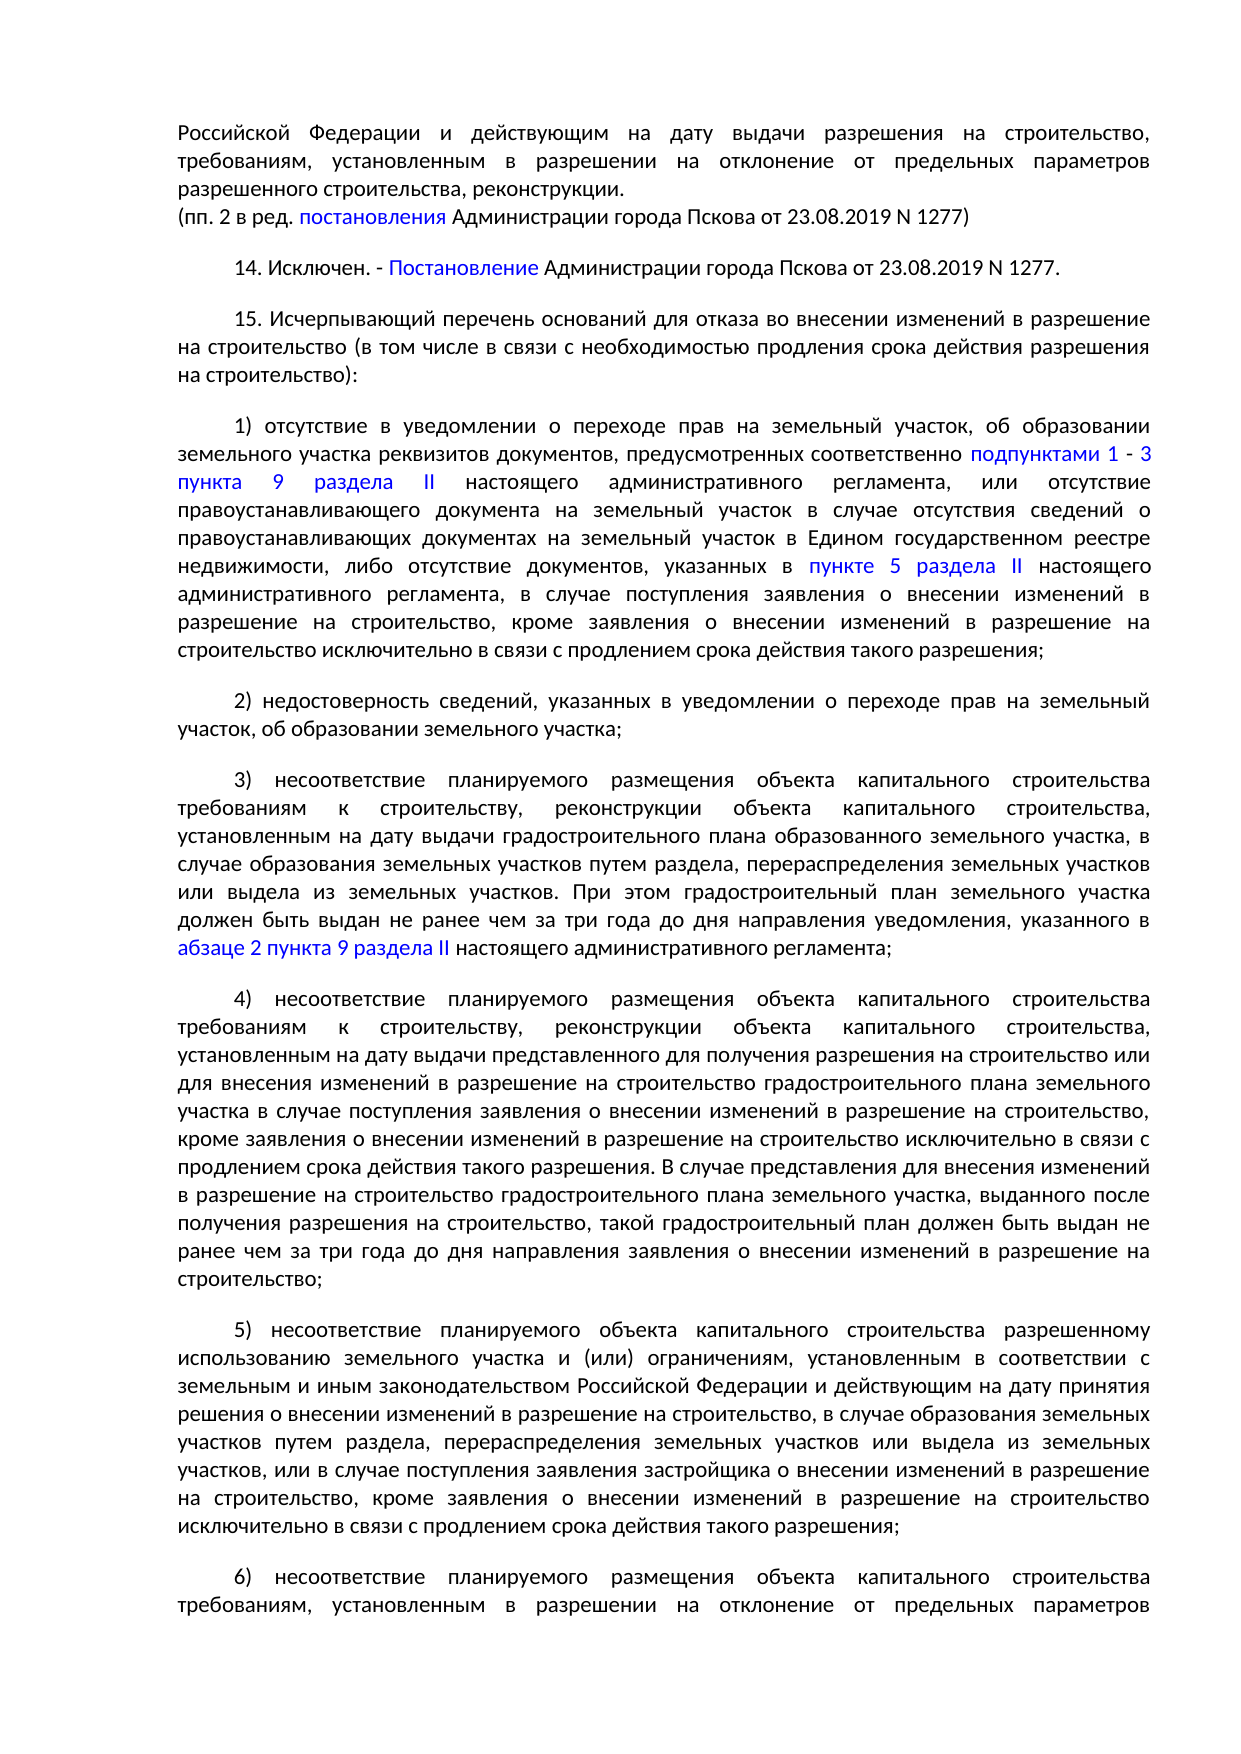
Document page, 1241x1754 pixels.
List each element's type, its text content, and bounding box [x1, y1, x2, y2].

text (пп. 2 в ред. постановления Администрации города Пскова от 23.08.2019 N 1277) [177, 202, 1152, 230]
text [177, 118, 1152, 202]
text 1) отсутствие в уведомлении о переходе прав на земельный участок, об образовании земельного участка реквизитов документов, предусмотренных соответственно подпунктами 1 - 3 пункта 9 раздела II настоящего административного регламента, или отсутствие правоустанавливающего документа на земельный участок в случае отсутствия сведений о правоустанавливающих документах на земельный участок в Едином государственном реестре недвижимости, либо отсутствие документов, указанных в пункте 5 раздела II настоящего административного регламента, в случае поступления заявления о внесении изменений в разрешение на строительство, кроме заявления о внесении изменений в разрешение на строительство исключительно в связи с продлением срока действия такого разрешения; [177, 411, 1152, 663]
text 14. Исключен. - Постановление Администрации города Пскова от 23.08.2019 N 1277. [177, 253, 1152, 281]
text 2) недостоверность сведений, указанных в уведомлении о переходе прав на земельный участок, об образовании земельного участка; [177, 686, 1152, 742]
text 5) несоответствие планируемого объекта капитального строительства разрешенному использованию земельного участка и (или) ограничениям, установленным в соответствии с земельным и иным законодательством Российской Федерации и действующим на дату принятия решения о внесении изменений в разрешение на строительство, в случае образования земельных участков путем раздела, перераспределения земельных участков или выдела из земельных участков, или в случае поступления заявления застройщика о внесении изменений в разрешение на строительство, кроме заявления о внесении изменений в разрешение на строительство исключительно в связи с продлением срока действия такого разрешения; [177, 1315, 1152, 1539]
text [177, 1562, 1152, 1618]
text 4) несоответствие планируемого размещения объекта капитального строительства требованиям к строительству, реконструкции объекта капитального строительства, установленным на дату выдачи представленного для получения разрешения на строительство или для внесения изменений в разрешение на строительство градостроительного плана земельного участка в случае поступления заявления о внесении изменений в разрешение на строительство, кроме заявления о внесении изменений в разрешение на строительство исключительно в связи с продлением срока действия такого разрешения. В случае представления для внесения изменений в разрешение на строительство градостроительного плана земельного участка, выданного после получения разрешения на строительство, такой градостроительный план должен быть выдан не ранее чем за три года до дня направления заявления о внесении изменений в разрешение на строительство; [177, 984, 1152, 1292]
text 15. Исчерпывающий перечень оснований для отказа во внесении изменений в разрешение на строительство (в том числе в связи с необходимостью продления срока действия разрешения на строительство): [177, 304, 1152, 388]
text 3) несоответствие планируемого размещения объекта капитального строительства требованиям к строительству, реконструкции объекта капитального строительства, установленным на дату выдачи градостроительного плана образованного земельного участка, в случае образования земельных участков путем раздела, перераспределения земельных участков или выдела из земельных участков. При этом градостроительный план земельного участка должен быть выдан не ранее чем за три года до дня направления уведомления, указанного в абзаце 2 пункта 9 раздела II настоящего административного регламента; [177, 765, 1152, 961]
